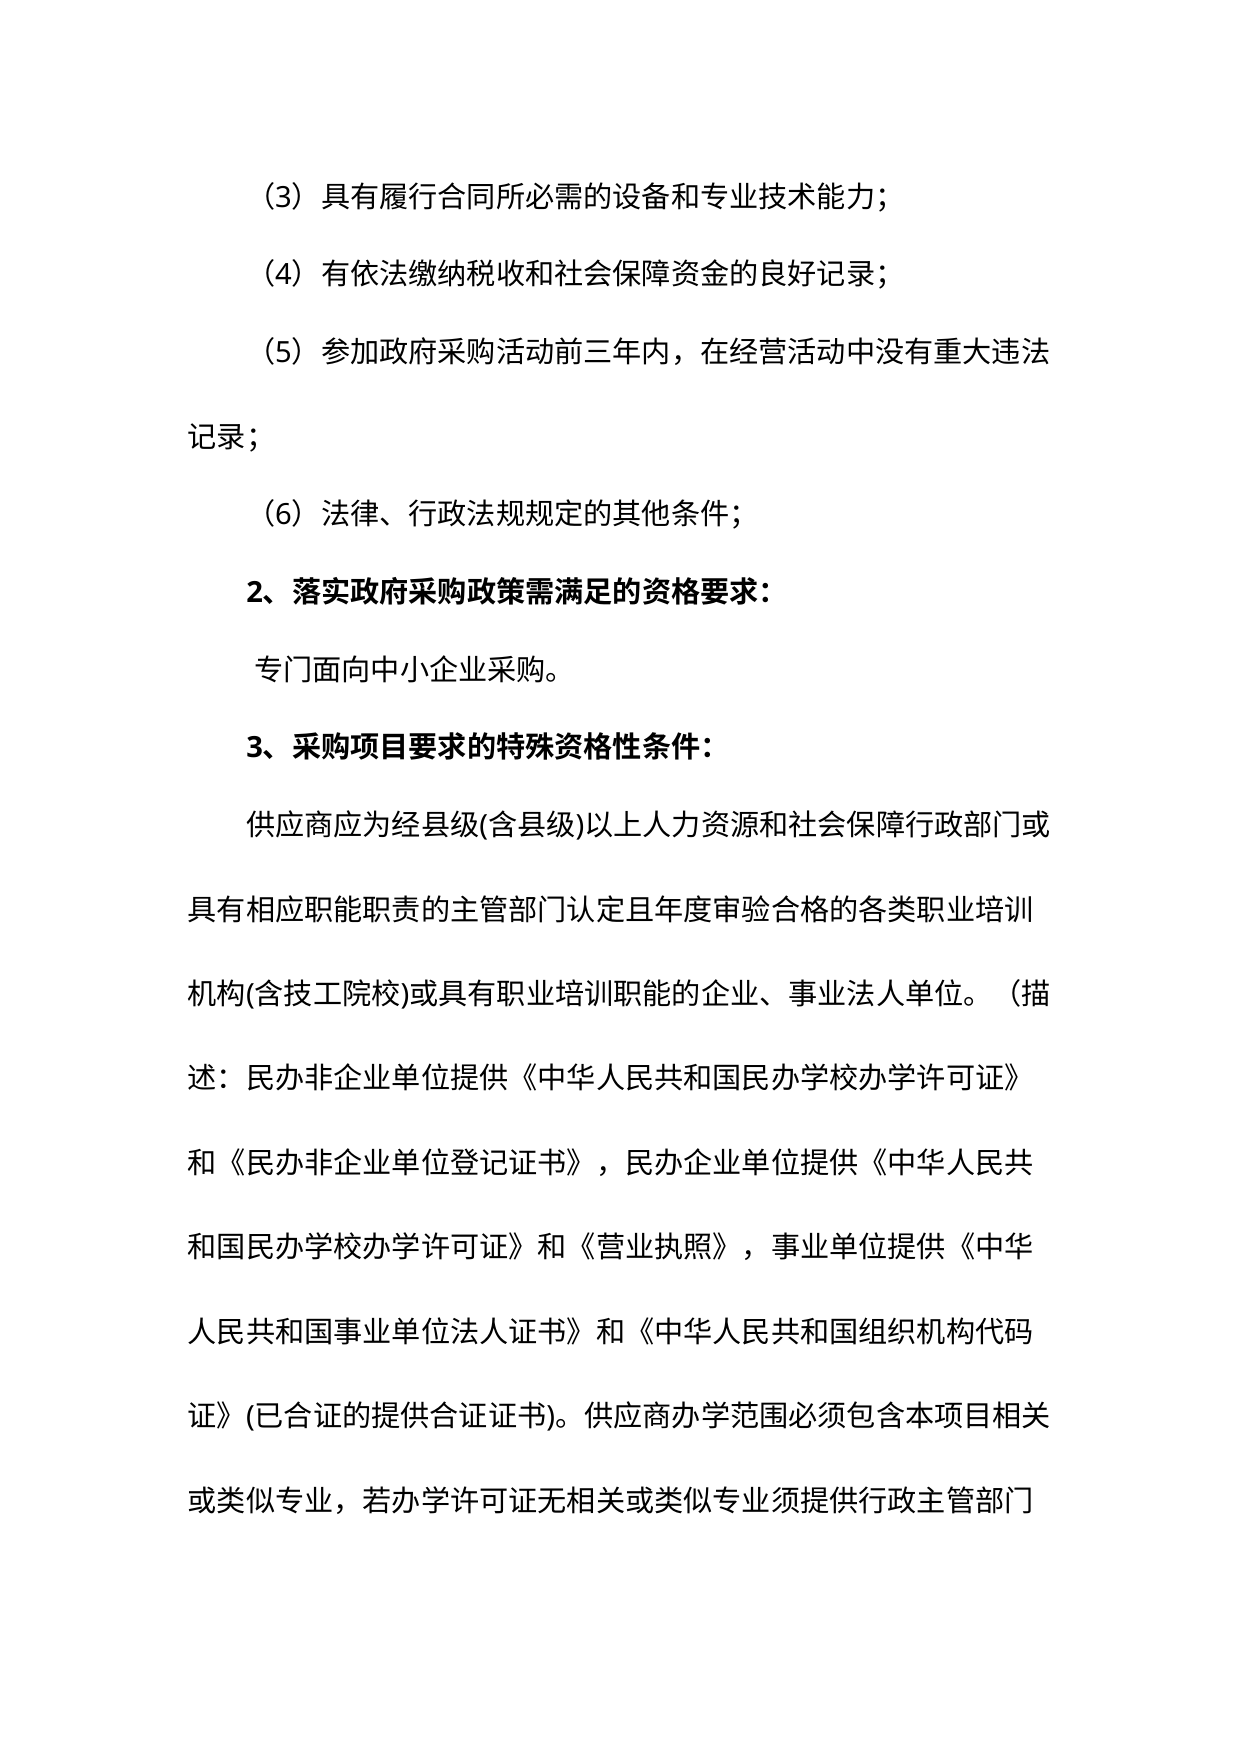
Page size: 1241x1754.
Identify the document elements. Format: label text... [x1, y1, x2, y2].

text （5）参加政府采购活动前三年内，在经营活动中没有重大违法记录； [187, 317, 1053, 467]
text （3）具有履行合同所必需的设备和专业技术能力； [187, 162, 1053, 227]
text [187, 790, 1053, 1531]
text 3、采购项目要求的特殊资格性条件： [187, 712, 1053, 777]
text （4）有依法缴纳税收和社会保障资金的良好记录； [187, 240, 1053, 305]
text 2、落实政府采购政策需满足的资格要求： [187, 557, 1053, 622]
text （6）法律、行政法规规定的其他条件； [187, 479, 1053, 544]
text 专门面向中小企业采购。 [187, 635, 1053, 700]
